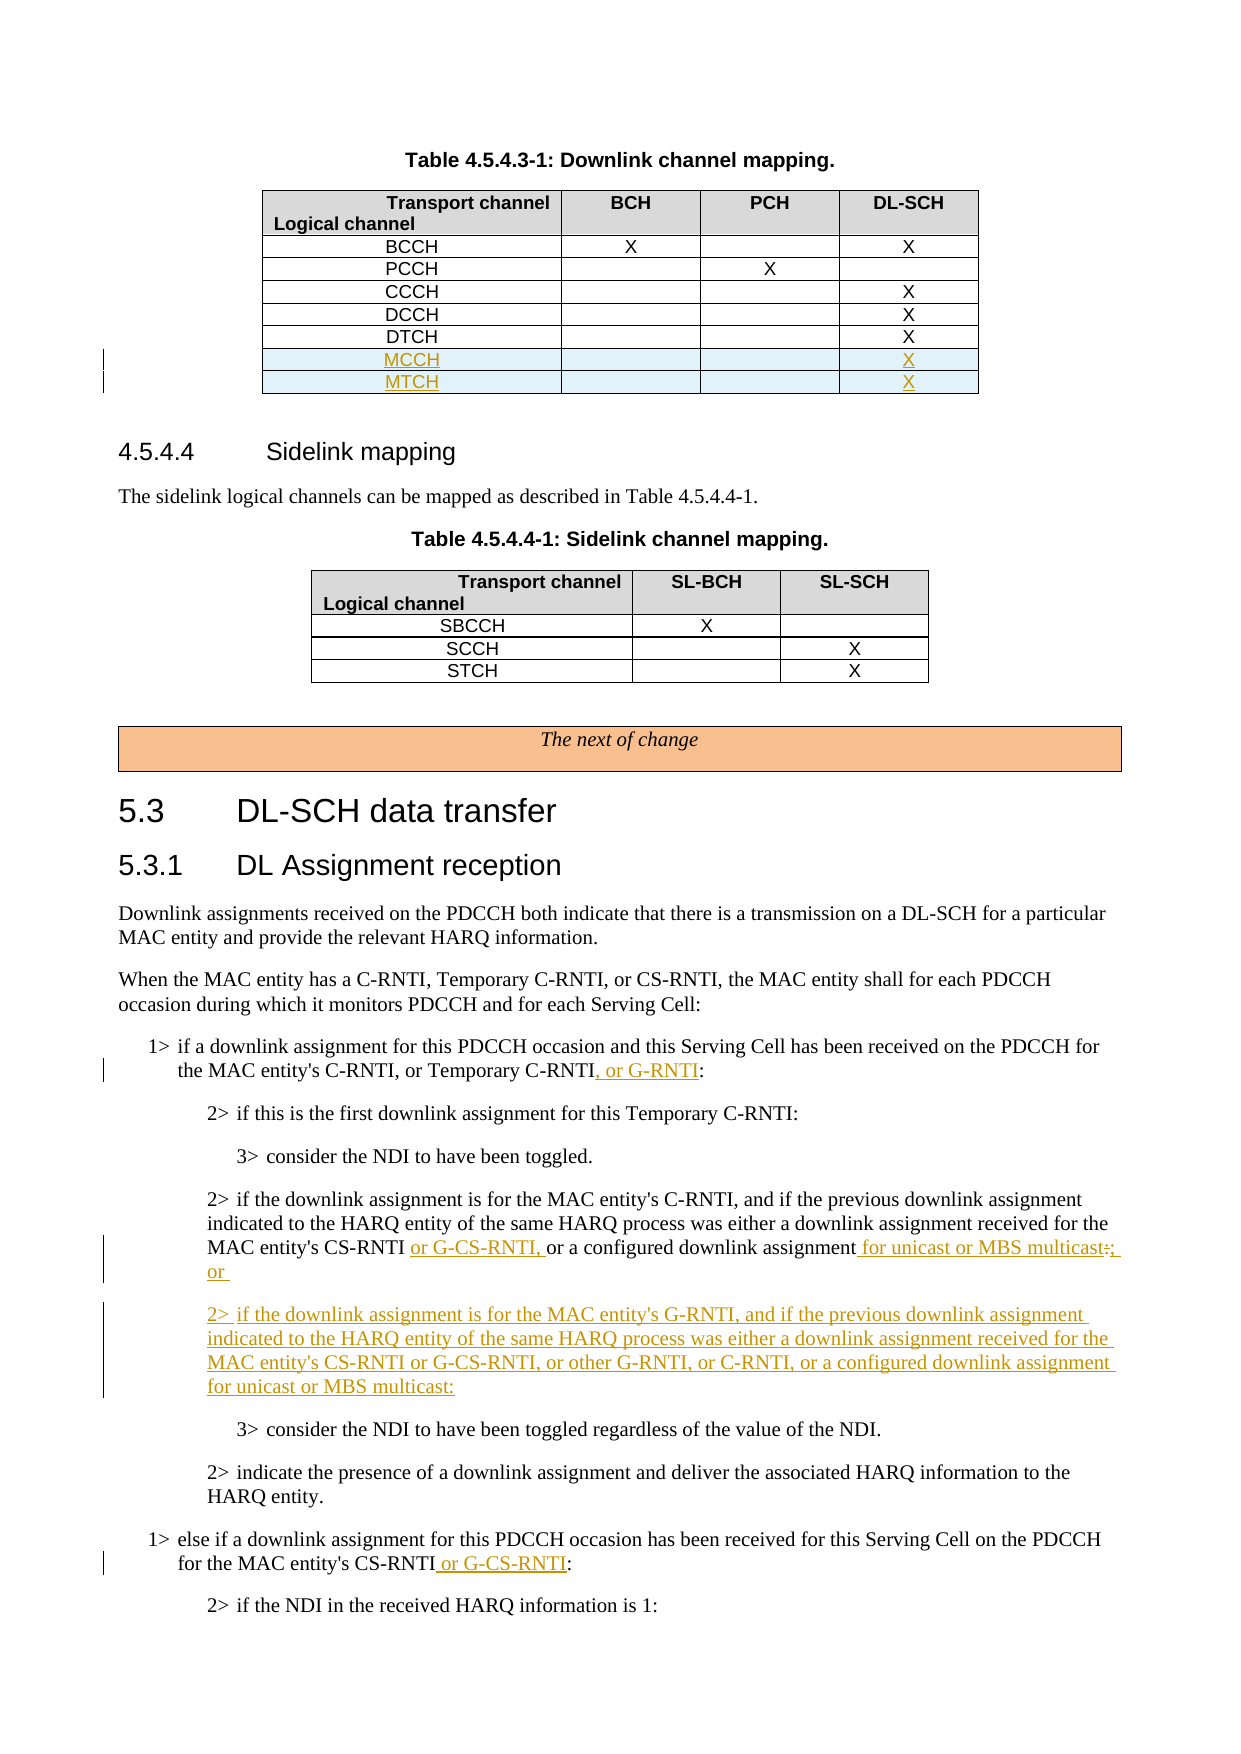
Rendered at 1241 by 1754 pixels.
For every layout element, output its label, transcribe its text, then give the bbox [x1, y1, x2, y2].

table_cell [701, 304, 839, 325]
table_cell X [781, 660, 928, 682]
table_cell BCCH [263, 236, 561, 257]
text 2> if the downlink assignment is for the MAC entity's C-RNTI, and if the previous downlink assignment indicated to the HARQ entity of the same HARQ process was either a downlink assignment received for the MAC entity's CS-RNTI or a configured downlink assignment [207, 1187, 1122, 1283]
subtitle 5.3.1 DL Assignment reception [118, 848, 1122, 882]
table_cell [633, 660, 780, 682]
table_cell X [840, 236, 978, 257]
table_cell [633, 638, 780, 659]
table_cell X [781, 638, 928, 659]
text Downlink assignments received on the PDCCH both indicate that there is a transmission on a DL-SCH for a particular MAC entity and provide the relevant HARQ information. [118, 901, 1122, 949]
table_cell X [840, 304, 978, 325]
table_cell SBCCH [312, 615, 632, 636]
table_cell [701, 326, 839, 348]
table_header Transport channel Logical channel [263, 191, 561, 234]
table_cell [562, 326, 700, 348]
table_cell X [633, 615, 780, 636]
table_header The next of change [119, 727, 1121, 771]
table_cell DTCH [263, 326, 561, 348]
text When the MAC entity has a C-RNTI, Temporary C-RNTI, or CS-RNTI, the MAC entity shall for each PDCCH occasion during which it monitors PDCCH and for each Serving Cell: [118, 967, 1122, 1016]
table_cell [701, 236, 839, 257]
text Table 4.5.4.4-1: Sidelink channel mapping. [118, 527, 1122, 551]
table_header SL-BCH [633, 571, 780, 614]
text 3> consider the NDI to have been toggled. [236, 1144, 1122, 1168]
text The sidelink logical channels can be mapped as described in Table 4.5.4.4-1. [118, 484, 1122, 508]
table_cell [840, 258, 978, 280]
table_cell STCH [312, 660, 632, 682]
table_cell [562, 258, 700, 280]
table_cell [562, 304, 700, 325]
table_cell [701, 281, 839, 302]
table_cell PCCH [263, 258, 561, 280]
subtitle 4.5.4.4 Sidelink mapping [118, 437, 1122, 465]
table_cell [562, 281, 700, 302]
text 2> indicate the presence of a downlink assignment and deliver the associated HARQ information to the HARQ entity. [207, 1459, 1122, 1508]
text 2> if the NDI in the received HARQ information is 1: [207, 1593, 1122, 1617]
table_cell [781, 615, 928, 636]
text 2> if this is the first downlink assignment for this Temporary C-RNTI: [207, 1101, 1122, 1125]
table_header SL-SCH [781, 571, 928, 614]
table_header BCH [562, 191, 700, 234]
table_cell X [840, 281, 978, 302]
text 3> consider the NDI to have been toggled regardless of the value of the NDI. [236, 1417, 1122, 1441]
text Table 4.5.4.3-1: Downlink channel mapping. [118, 148, 1122, 172]
subtitle 5.3 DL-SCH data transfer [118, 791, 1122, 829]
table_header PCH [701, 191, 839, 234]
table_cell DCCH [263, 304, 561, 325]
text 1> else if a downlink assignment for this PDCCH occasion has been received for this Serving Cell on the PDCCH for the MAC entity's CS-RNTI: [148, 1526, 1122, 1574]
table_cell SCCH [312, 638, 632, 659]
text 1> if a downlink assignment for this PDCCH occasion and this Serving Cell has been received on the PDCCH for the MAC entity's C-RNTI, or Temporary C-RNTI: [148, 1034, 1122, 1082]
table_cell X [840, 326, 978, 348]
table_cell X [562, 236, 700, 257]
table_header Transport channel Logical channel [312, 571, 632, 614]
table_cell CCCH [263, 281, 561, 302]
table_header DL-SCH [840, 191, 978, 234]
table_cell X [701, 258, 839, 280]
